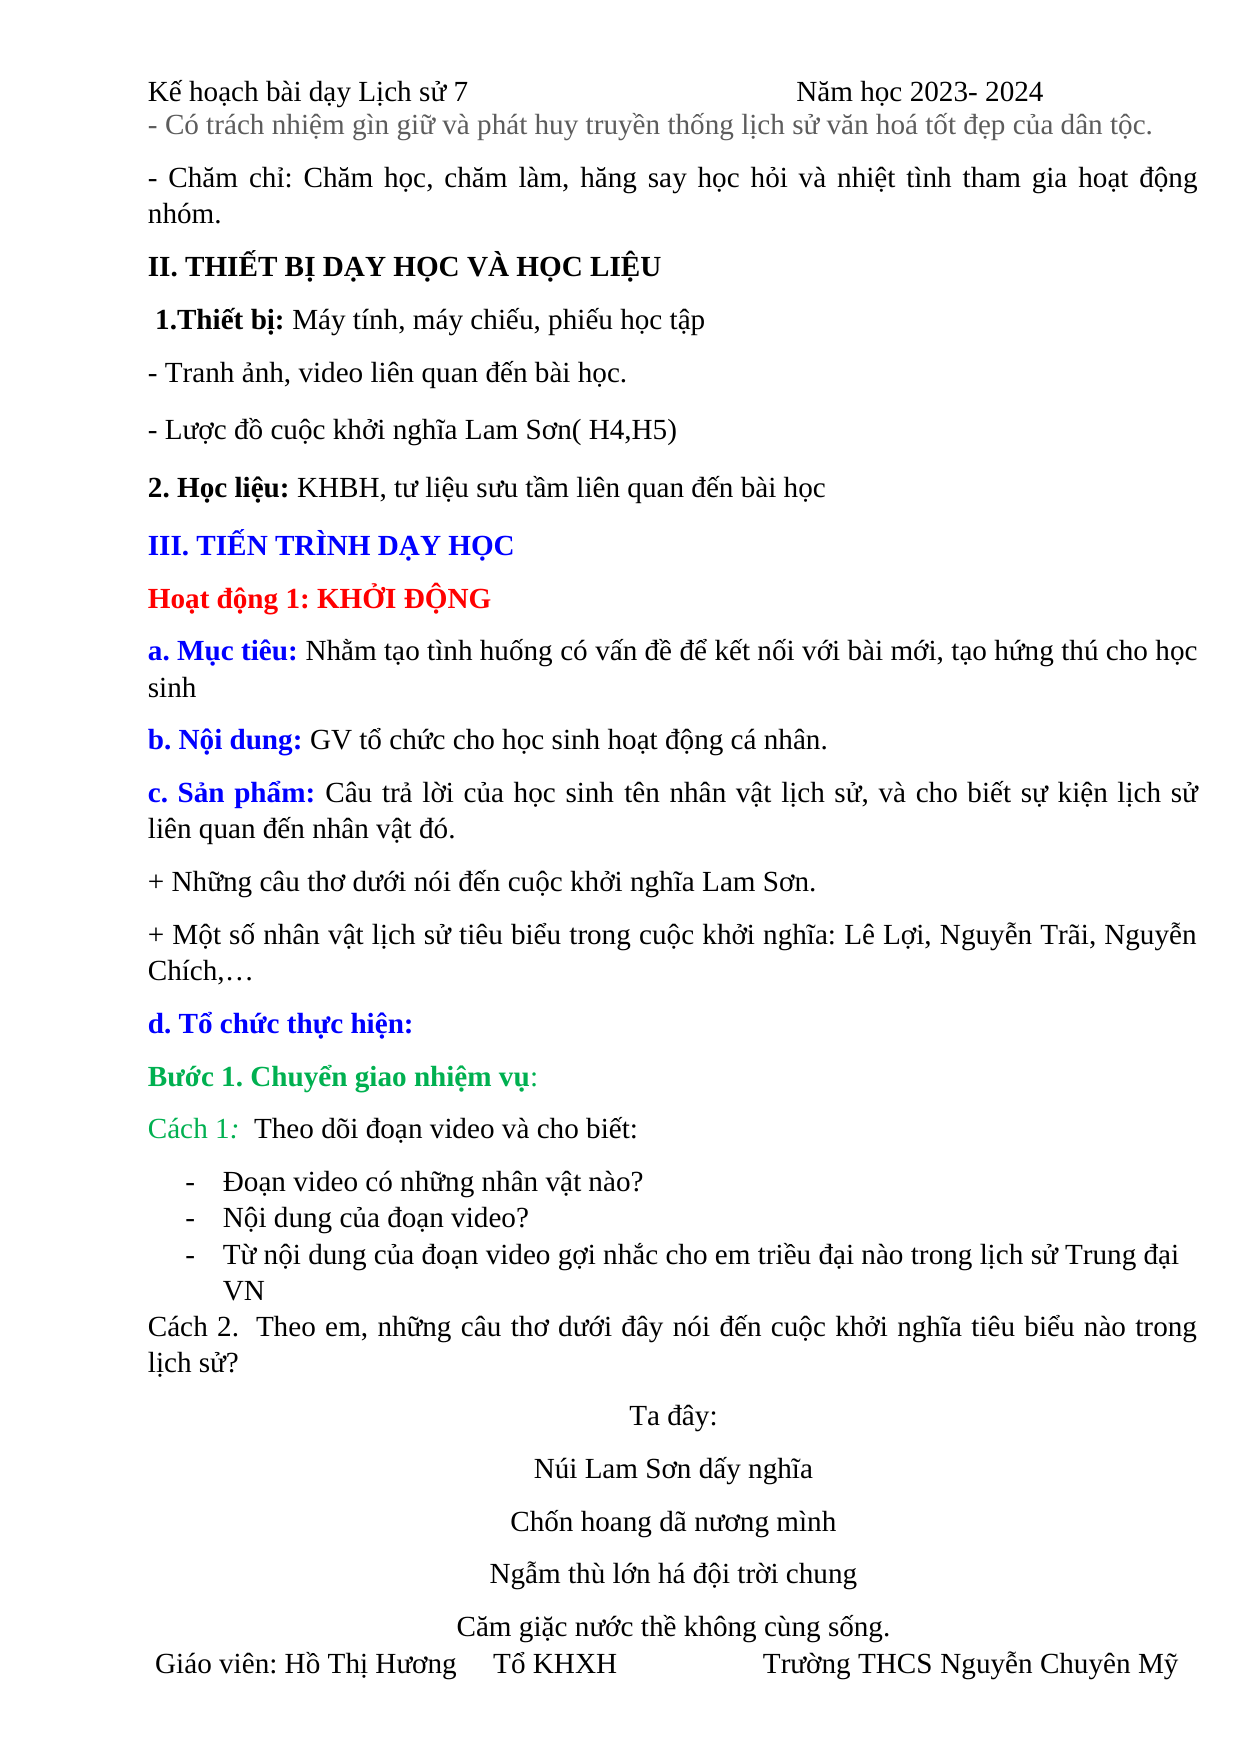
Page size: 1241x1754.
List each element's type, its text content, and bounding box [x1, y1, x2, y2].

text III. TIẾN TRÌNH DẠY HỌC [148, 528, 1199, 561]
text Cách 2. Theo em, những câu thơ dưới đây nói đến cuộc khởi nghĩa tiêu biểu nào trong lịch sử? [148, 1309, 1199, 1379]
text Căm giặc nước thề không cùng sống. [148, 1609, 1199, 1643]
text b. Nội dung: GV tổ chức cho học sinh hoạt động cá nhân. [148, 722, 1199, 756]
text Ta đây: [148, 1398, 1199, 1432]
text Bước 1. Chuyển giao nhiệm vụ: [148, 1059, 1199, 1092]
text - Tranh ảnh, video liên quan đến bài học. [148, 355, 1199, 388]
text - Có trách nhiệm gìn giữ và phát huy truyền thống lịch sử văn hoá tốt đẹp của dân tộc. [148, 107, 1199, 141]
list Đoạn video có những nhân vật nào? [185, 1164, 1199, 1198]
text 2. Học liệu: KHBH, tư liệu sưu tầm liên quan đến bài học [148, 470, 1199, 504]
text + Một số nhân vật lịch sử tiêu biểu trong cuộc khởi nghĩa: Lê Lợi, Nguyễn Trãi, Nguyễn Chích,… [148, 917, 1199, 987]
text + Những câu thơ dưới nói đến cuộc khởi nghĩa Lam Sơn. [148, 864, 1199, 898]
text d. Tổ chức thực hiện: [148, 1006, 1199, 1039]
text - Chăm chỉ: Chăm học, chăm làm, hăng say học hỏi và nhiệt tình tham gia hoạt động nhóm. [148, 160, 1199, 230]
text - Lược đồ cuộc khởi nghĩa Lam Sơn( H4,H5) [148, 412, 1199, 446]
text Cách 1: Theo dõi đoạn video và cho biết: [148, 1112, 1199, 1145]
text Ngẫm thù lớn há đội trời chung [148, 1556, 1199, 1590]
text II. THIẾT BỊ DẠY HỌC VÀ HỌC LIỆU [148, 249, 1199, 283]
text Hoạt động 1: KHỞI ĐỘNG [148, 581, 1199, 614]
text a. Mục tiêu: Nhằm tạo tình huống có vấn đề để kết nối với bài mới, tạo hứng thú cho học sinh [148, 633, 1199, 703]
text 1.Thiết bị: Máy tính, máy chiếu, phiếu học tập [148, 302, 1199, 336]
text Chốn hoang dã nương mình [148, 1504, 1199, 1537]
text Núi Lam Sơn dấy nghĩa [148, 1451, 1199, 1484]
list Từ nội dung của đoạn video gợi nhắc cho em triều đại nào trong lịch sử Trung đại VN [185, 1237, 1199, 1306]
list Nội dung của đoạn video? [185, 1201, 1199, 1234]
text c. Sản phẩm: Câu trả lời của học sinh tên nhân vật lịch sử, và cho biết sự kiện lịch sử liên quan đến nhân vật đó. [148, 775, 1199, 845]
